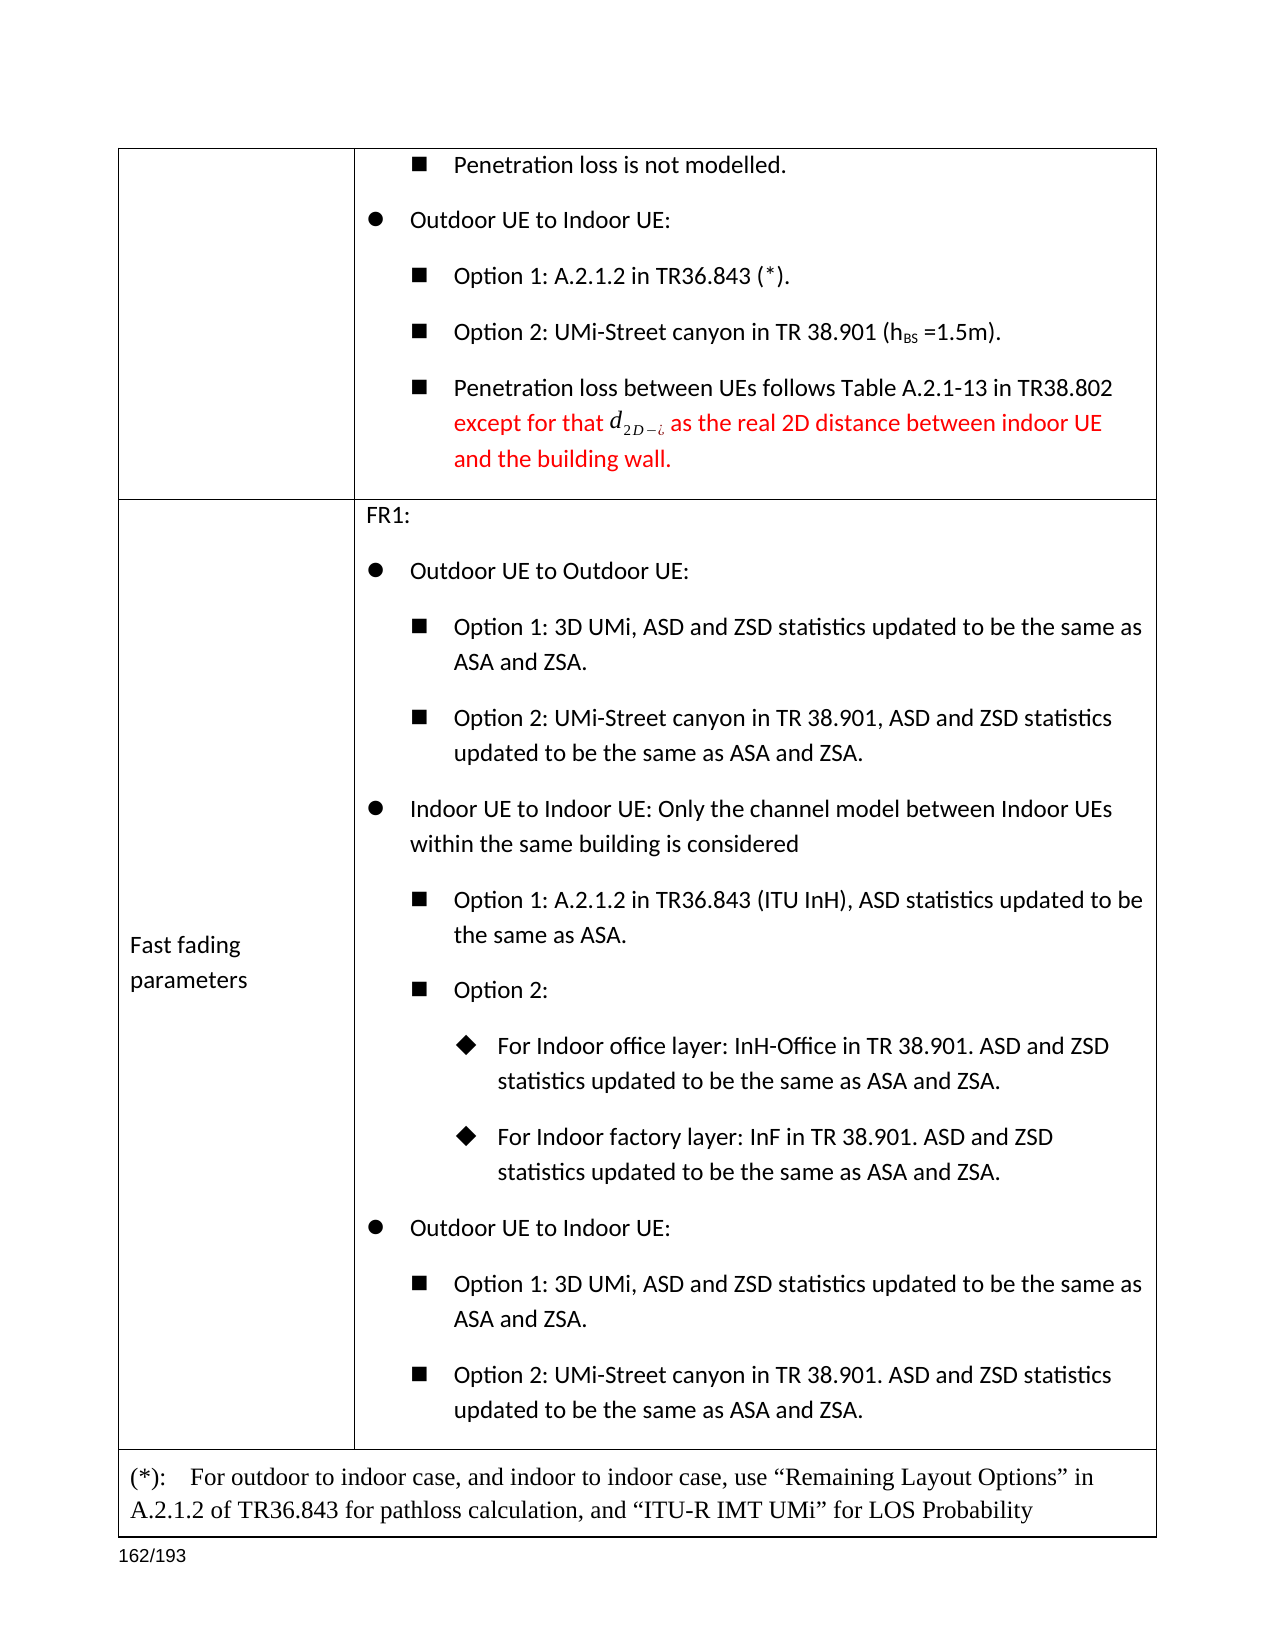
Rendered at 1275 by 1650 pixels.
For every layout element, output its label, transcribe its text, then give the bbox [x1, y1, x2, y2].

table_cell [119, 149, 354, 498]
table_cell FR1: Outdoor UE to Outdoor UE: Option 1: 3D UMi, ASD and ZSD statistics updated to be the same as ASA and ZSA. Option 2: UMi-Street canyon in TR 38.901, ASD and ZSD statistics updated to be the same as ASA and ZSA. Indoor UE to Indoor UE: Only the channel model between Indoor UEs within the same building is considered Option 1: A.2.1.2 in TR36.843 (ITU InH), ASD statistics updated to be the same as ASA. Option 2: For Indoor office layer: InH-Office in TR 38.901. ASD and ZSD statistics updated to be the same as ASA and ZSA. For Indoor factory layer: InF in TR 38.901. ASD and ZSD statistics updated to be the same as ASA and ZSA. Outdoor UE to Indoor UE: Option 1: 3D UMi, ASD and ZSD statistics updated to be the same as ASA and ZSA. Option 2: UMi-Street canyon in TR 38.901. ASD and ZSD statistics updated to be the same as ASA and ZSA. [355, 500, 1156, 1449]
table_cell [119, 1450, 1156, 1536]
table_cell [355, 149, 1156, 498]
table_cell Fast fading parameters [119, 500, 354, 1449]
